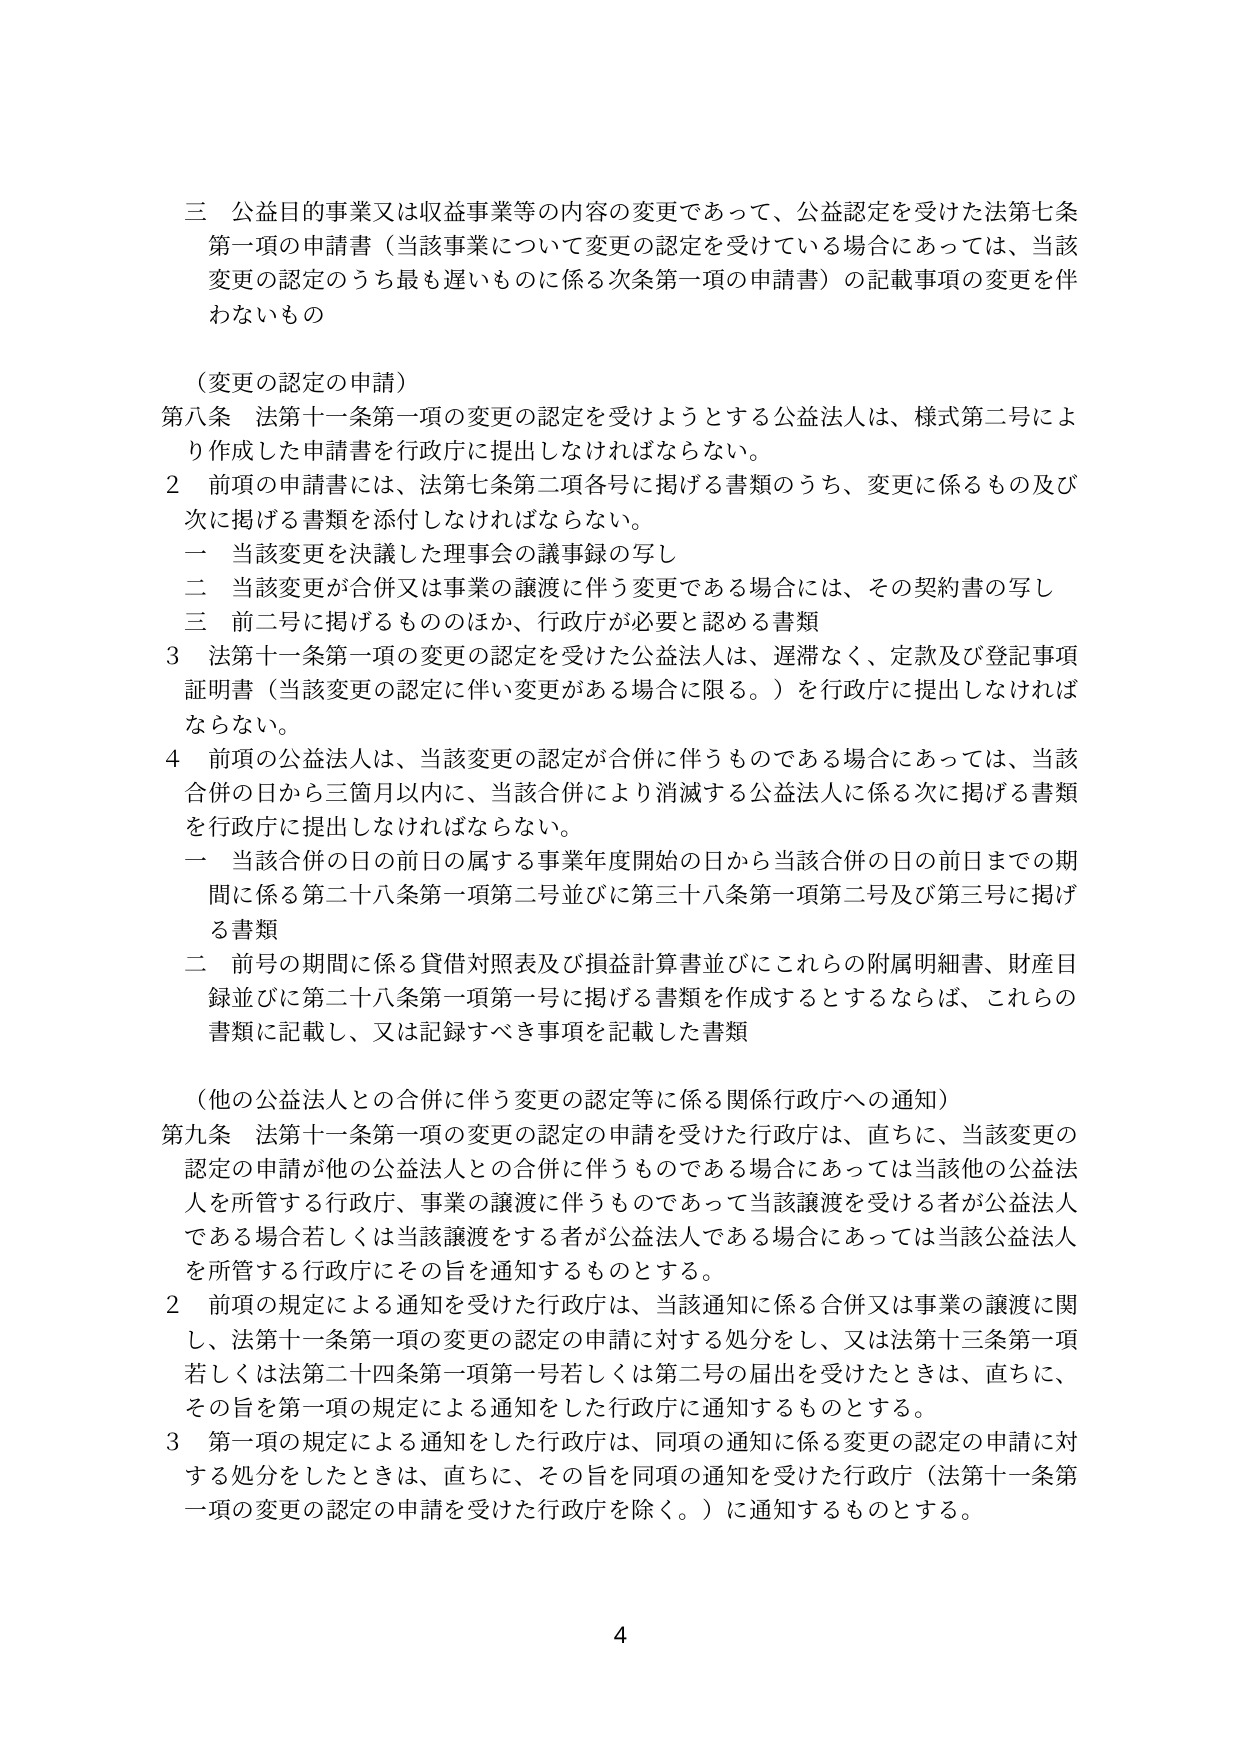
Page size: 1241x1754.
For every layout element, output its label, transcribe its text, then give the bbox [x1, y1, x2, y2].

text ２ 前項の申請書には、法第七条第二項各号に掲げる書類のうち、変更に係るもの及び次に掲げる書類を添付しなければならない。 [161, 467, 1079, 535]
text （他の公益法人との合併に伴う変更の認定等に係る関係行政庁への通知） [184, 1082, 1079, 1116]
text 三 公益目的事業又は収益事業等の内容の変更であって、公益認定を受けた法第七条第一項の申請書（当該事業について変更の認定を受けている場合にあっては、当該変更の認定のうち最も遅いものに係る次条第一項の申請書）の記載事項の変更を伴わないもの [184, 194, 1079, 330]
text ３ 第一項の規定による通知をした行政庁は、同項の通知に係る変更の認定の申請に対する処分をしたときは、直ちに、その旨を同項の通知を受けた行政庁（法第十一条第一項の変更の認定の申請を受けた行政庁を除く。）に通知するものとする。 [161, 1424, 1079, 1526]
text （変更の認定の申請） [184, 364, 1079, 399]
text 二 前号の期間に係る貸借対照表及び損益計算書並びにこれらの附属明細書、財産目録並びに第二十八条第一項第一号に掲げる書類を作成するとするならば、これらの書類に記載し、又は記録すべき事項を記載した書類 [184, 945, 1079, 1048]
text 一 当該変更を決議した理事会の議事録の写し [184, 535, 1079, 569]
text ４ 前項の公益法人は、当該変更の認定が合併に伴うものである場合にあっては、当該合併の日から三箇月以内に、当該合併により消滅する公益法人に係る次に掲げる書類を行政庁に提出しなければならない。 [161, 740, 1079, 843]
text 二 当該変更が合併又は事業の譲渡に伴う変更である場合には、その契約書の写し [184, 569, 1079, 604]
text ３ 法第十一条第一項の変更の認定を受けた公益法人は、遅滞なく、定款及び登記事項証明書（当該変更の認定に伴い変更がある場合に限る。）を行政庁に提出しなければならない。 [161, 638, 1079, 740]
text 第九条 法第十一条第一項の変更の認定の申請を受けた行政庁は、直ちに、当該変更の認定の申請が他の公益法人との合併に伴うものである場合にあっては当該他の公益法人を所管する行政庁、事業の譲渡に伴うものであって当該譲渡を受ける者が公益法人である場合若しくは当該譲渡をする者が公益法人である場合にあっては当該公益法人を所管する行政庁にその旨を通知するものとする。 [161, 1116, 1079, 1287]
text 一 当該合併の日の前日の属する事業年度開始の日から当該合併の日の前日までの期間に係る第二十八条第一項第二号並びに第三十八条第一項第二号及び第三号に掲げる書類 [184, 843, 1079, 945]
text 第八条 法第十一条第一項の変更の認定を受けようとする公益法人は、様式第二号により作成した申請書を行政庁に提出しなければならない。 [161, 399, 1079, 467]
text ２ 前項の規定による通知を受けた行政庁は、当該通知に係る合併又は事業の譲渡に関し、法第十一条第一項の変更の認定の申請に対する処分をし、又は法第十三条第一項若しくは法第二十四条第一項第一号若しくは第二号の届出を受けたときは、直ちに、その旨を第一項の規定による通知をした行政庁に通知するものとする。 [161, 1287, 1079, 1424]
text 三 前二号に掲げるもののほか、行政庁が必要と認める書類 [184, 604, 1079, 638]
